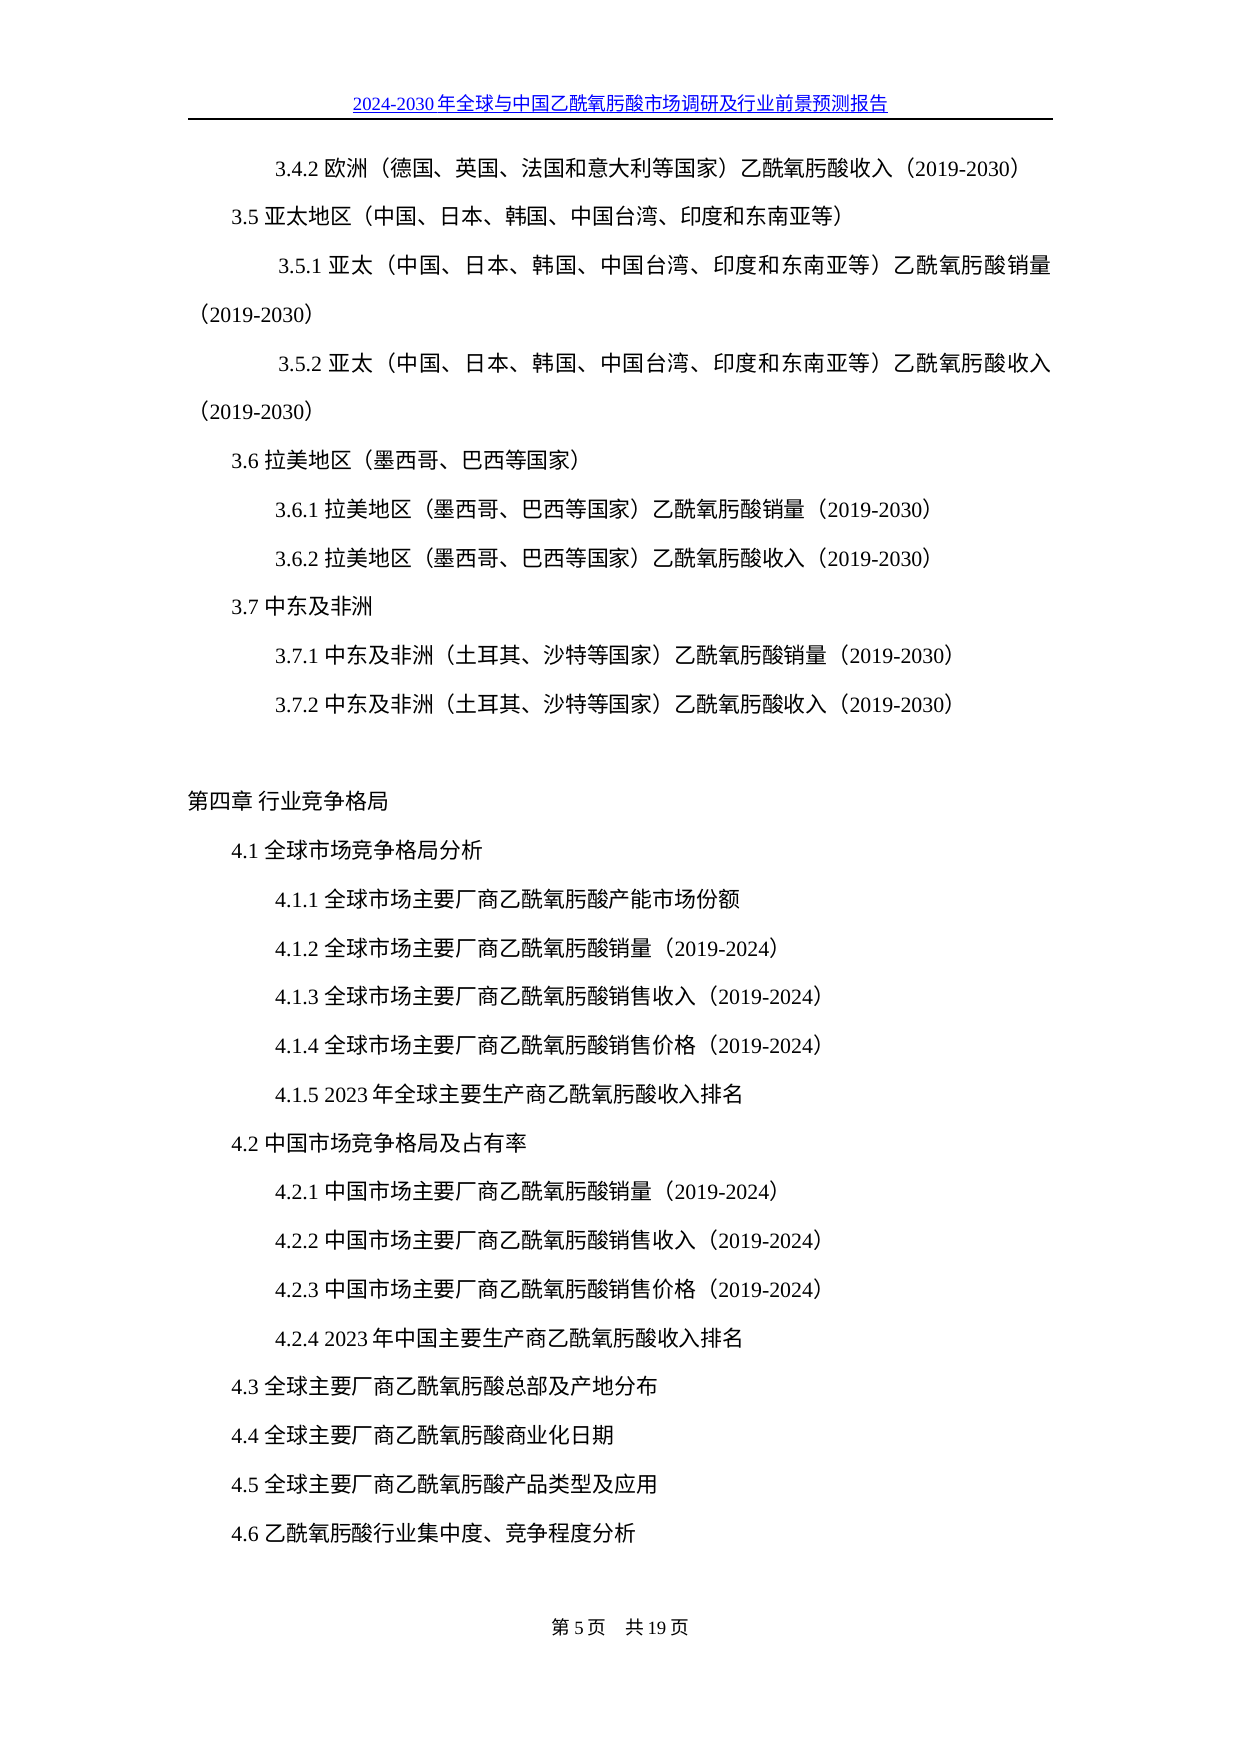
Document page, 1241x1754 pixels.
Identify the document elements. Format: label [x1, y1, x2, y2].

text [187, 150, 1053, 1548]
